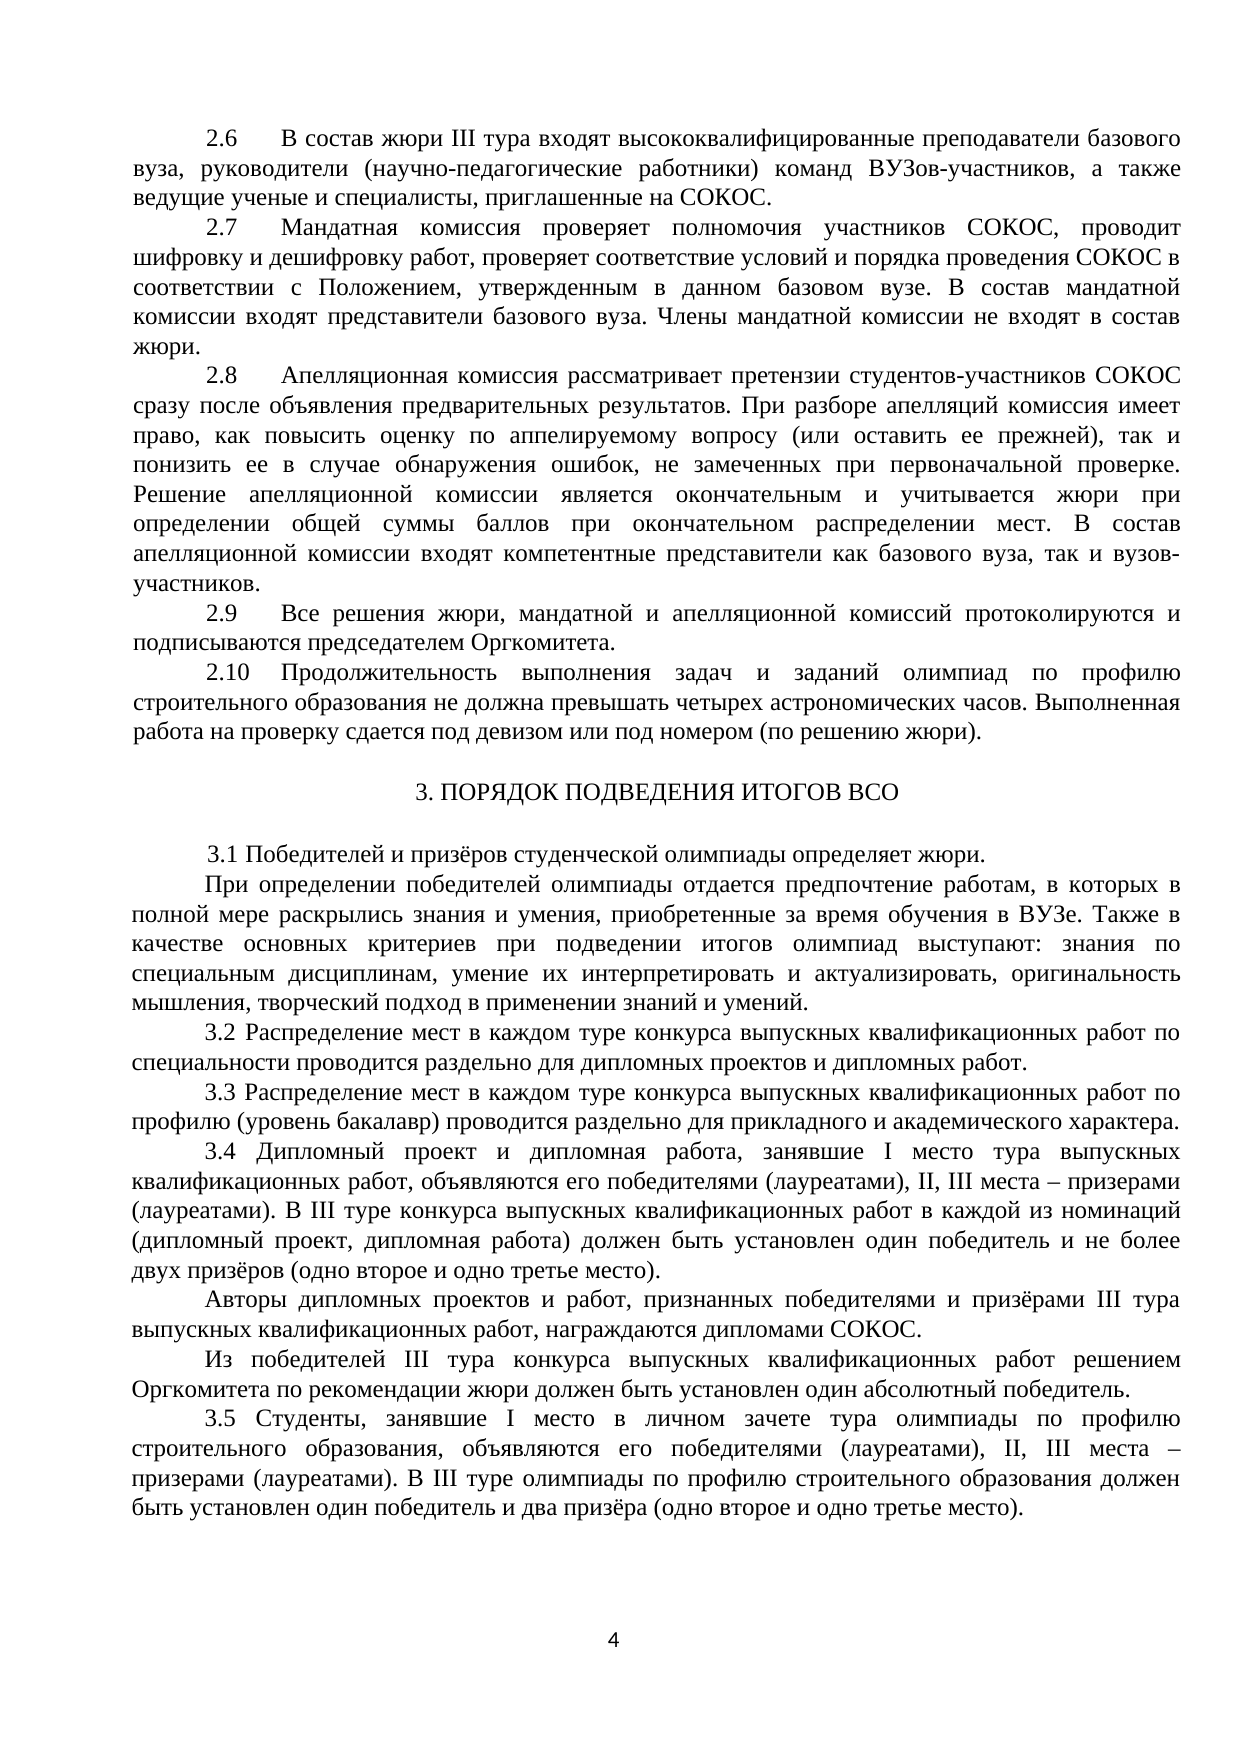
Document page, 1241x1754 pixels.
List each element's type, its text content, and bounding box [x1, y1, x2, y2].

text При определении победителей олимпиады отдается предпочтение работам, в которых в полной мере раскрылись знания и умения, приобретенные за время обучения в ВУЗе. Также в качестве основных критериев при подведении итогов олимпиад выступают: знания по специальным дисциплинам, умение их интерпретировать и актуализировать, оригинальность мышления, творческий подход в применении знаний и умений. [131, 869, 1182, 1016]
text 3.2 Распределение мест в каждом туре конкурса выпускных квалификационных работ по специальности проводится раздельно для дипломных проектов и дипломных работ. [131, 1017, 1182, 1076]
list Все решения жюри, мандатной и апелляционной комиссий протоколируются и подписываются председателем Оргкомитета. [133, 598, 1182, 656]
list В состав жюри III тура входят высококвалифицированные преподаватели базового вуза, руководители (научно-педагогические работники) команд ВУЗов-участников, а также ведущие ученые и специалисты, приглашенные на СОКОС. [133, 123, 1182, 211]
list Продолжительность выполнения задач и заданий олимпиад по профилю строительного образования не должна превышать четырех астрономических часов. Выполненная работа на проверку сдается под девизом или под номером (по решению жюри). [133, 657, 1182, 745]
subtitle 3. ПОРЯДОК ПОДВЕДЕНИЯ ИТОГОВ ВСО [133, 777, 1182, 806]
text Из победителей III тура конкурса выпускных квалификационных работ решением Оргкомитета по рекомендации жюри должен быть установлен один абсолютный победитель. [131, 1344, 1182, 1402]
list Апелляционная комиссия рассматривает претензии студентов-участников СОКОС сразу после объявления предварительных результатов. При разборе апелляций комиссия имеет право, как повысить оценку по аппелируемому вопросу (или оставить ее прежней), так и понизить ее в случае обнаружения ошибок, не замеченных при первоначальной проверке. Решение апелляционной комиссии является окончательным и учитывается жюри при определении общей суммы баллов при окончательном распределении мест. В состав апелляционной комиссии входят компетентные представители как базового вуза, так и вузов-участников. [133, 361, 1182, 596]
list Мандатная комиссия проверяет полномочия участников СОКОС, проводит шифровку и дешифровку работ, проверяет соответствие условий и порядка проведения СОКОС в соответствии с Положением, утвержденным в данном базовом вузе. В состав мандатной комиссии входят представители базового вуза. Члены мандатной комиссии не входят в состав жюри. [133, 212, 1182, 359]
text 3.5 Студенты, занявшие I место в личном зачете тура олимпиады по профилю строительного образования, объявляются его победителями (лауреатами), II, III места – призерами (лауреатами). В III туре олимпиады по профилю строительного образования должен быть установлен один победитель и два призёра (одно второе и одно третье место). [131, 1403, 1182, 1521]
text 3.3 Распределение мест в каждом туре конкурса выпускных квалификационных работ по профилю (уровень бакалавр) проводится раздельно для прикладного и академического характера. [131, 1077, 1182, 1135]
text 3.4 Дипломный проект и дипломная работа, занявшие I место тура выпускных квалификационных работ, объявляются его победителями (лауреатами), II, III места – призерами (лауреатами). В III туре конкурса выпускных квалификационных работ в каждой из номинаций (дипломный проект, дипломная работа) должен быть установлен один победитель и не более двух призёров (одно второе и одно третье место). [131, 1136, 1182, 1283]
text Авторы дипломных проектов и работ, признанных победителями и призёрами III тура выпускных квалификационных работ, награждаются дипломами СОКОС. [131, 1284, 1182, 1343]
text 3.1 Победителей и призёров студенческой олимпиады определяет жюри. [207, 839, 1182, 868]
